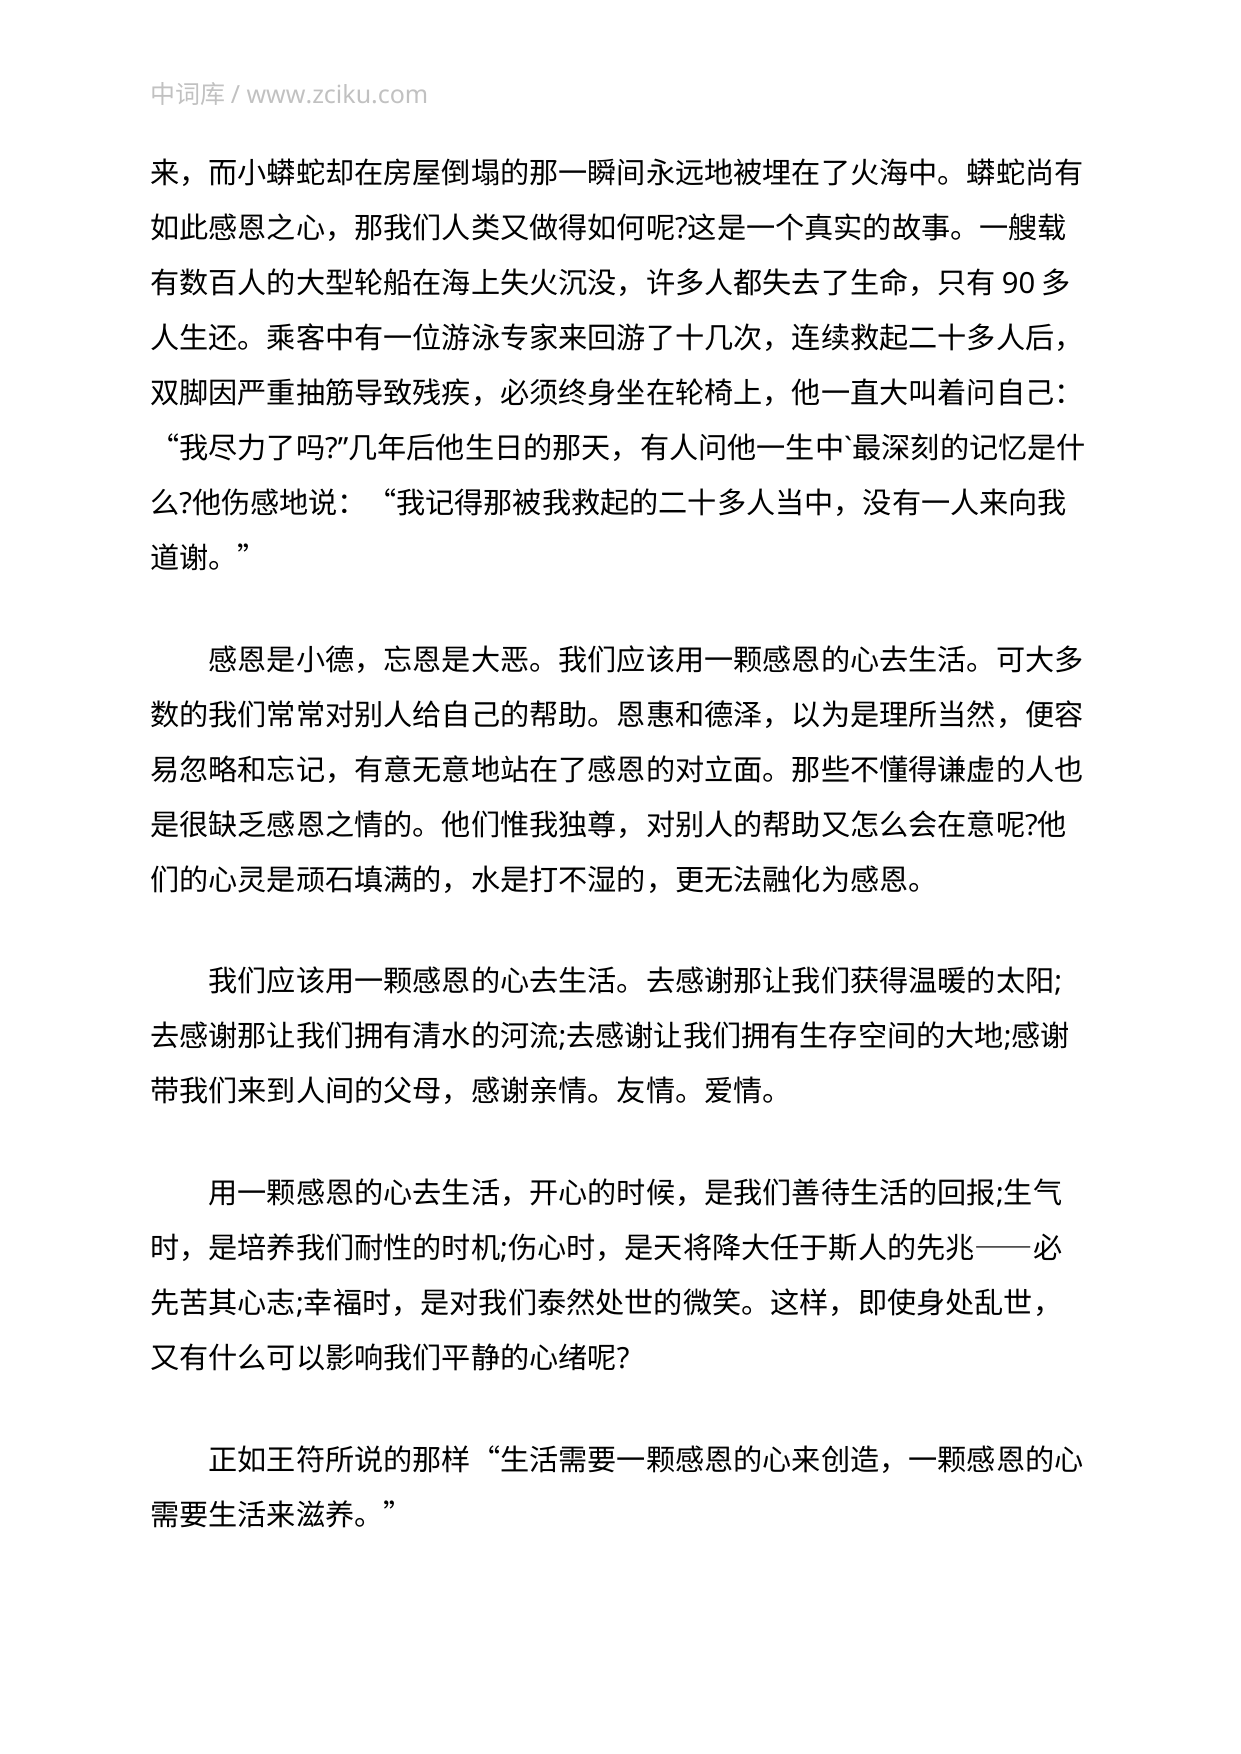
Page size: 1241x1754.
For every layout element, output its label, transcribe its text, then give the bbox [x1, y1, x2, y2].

text 用一颗感恩的心去生活，开心的时候，是我们善待生活的回报;生气时，是培养我们耐性的时机;伤心时，是天将降大任于斯人的先兆——必先苦其心志;幸福时，是对我们泰然处世的微笑。这样，即使身处乱世，又有什么可以影响我们平静的心绪呢? [150, 1170, 1090, 1377]
text 我们应该用一颗感恩的心去生活。去感谢那让我们获得温暖的太阳;去感谢那让我们拥有清水的河流;去感谢让我们拥有生存空间的大地;感谢带我们来到人间的父母，感谢亲情。友情。爱情。 [150, 958, 1090, 1110]
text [150, 150, 1090, 577]
text 正如王符所说的那样“生活需要一颗感恩的心来创造，一颗感恩的心需要生活来滋养。” [150, 1437, 1090, 1534]
text 感恩是小德，忘恩是大恶。我们应该用一颗感恩的心去生活。可大多数的我们常常对别人给自己的帮助。恩惠和德泽，以为是理所当然，便容易忽略和忘记，有意无意地站在了感恩的对立面。那些不懂得谦虚的人也是很缺乏感恩之情的。他们惟我独尊，对别人的帮助又怎么会在意呢?他们的心灵是顽石填满的，水是打不湿的，更无法融化为感恩。 [150, 636, 1090, 898]
